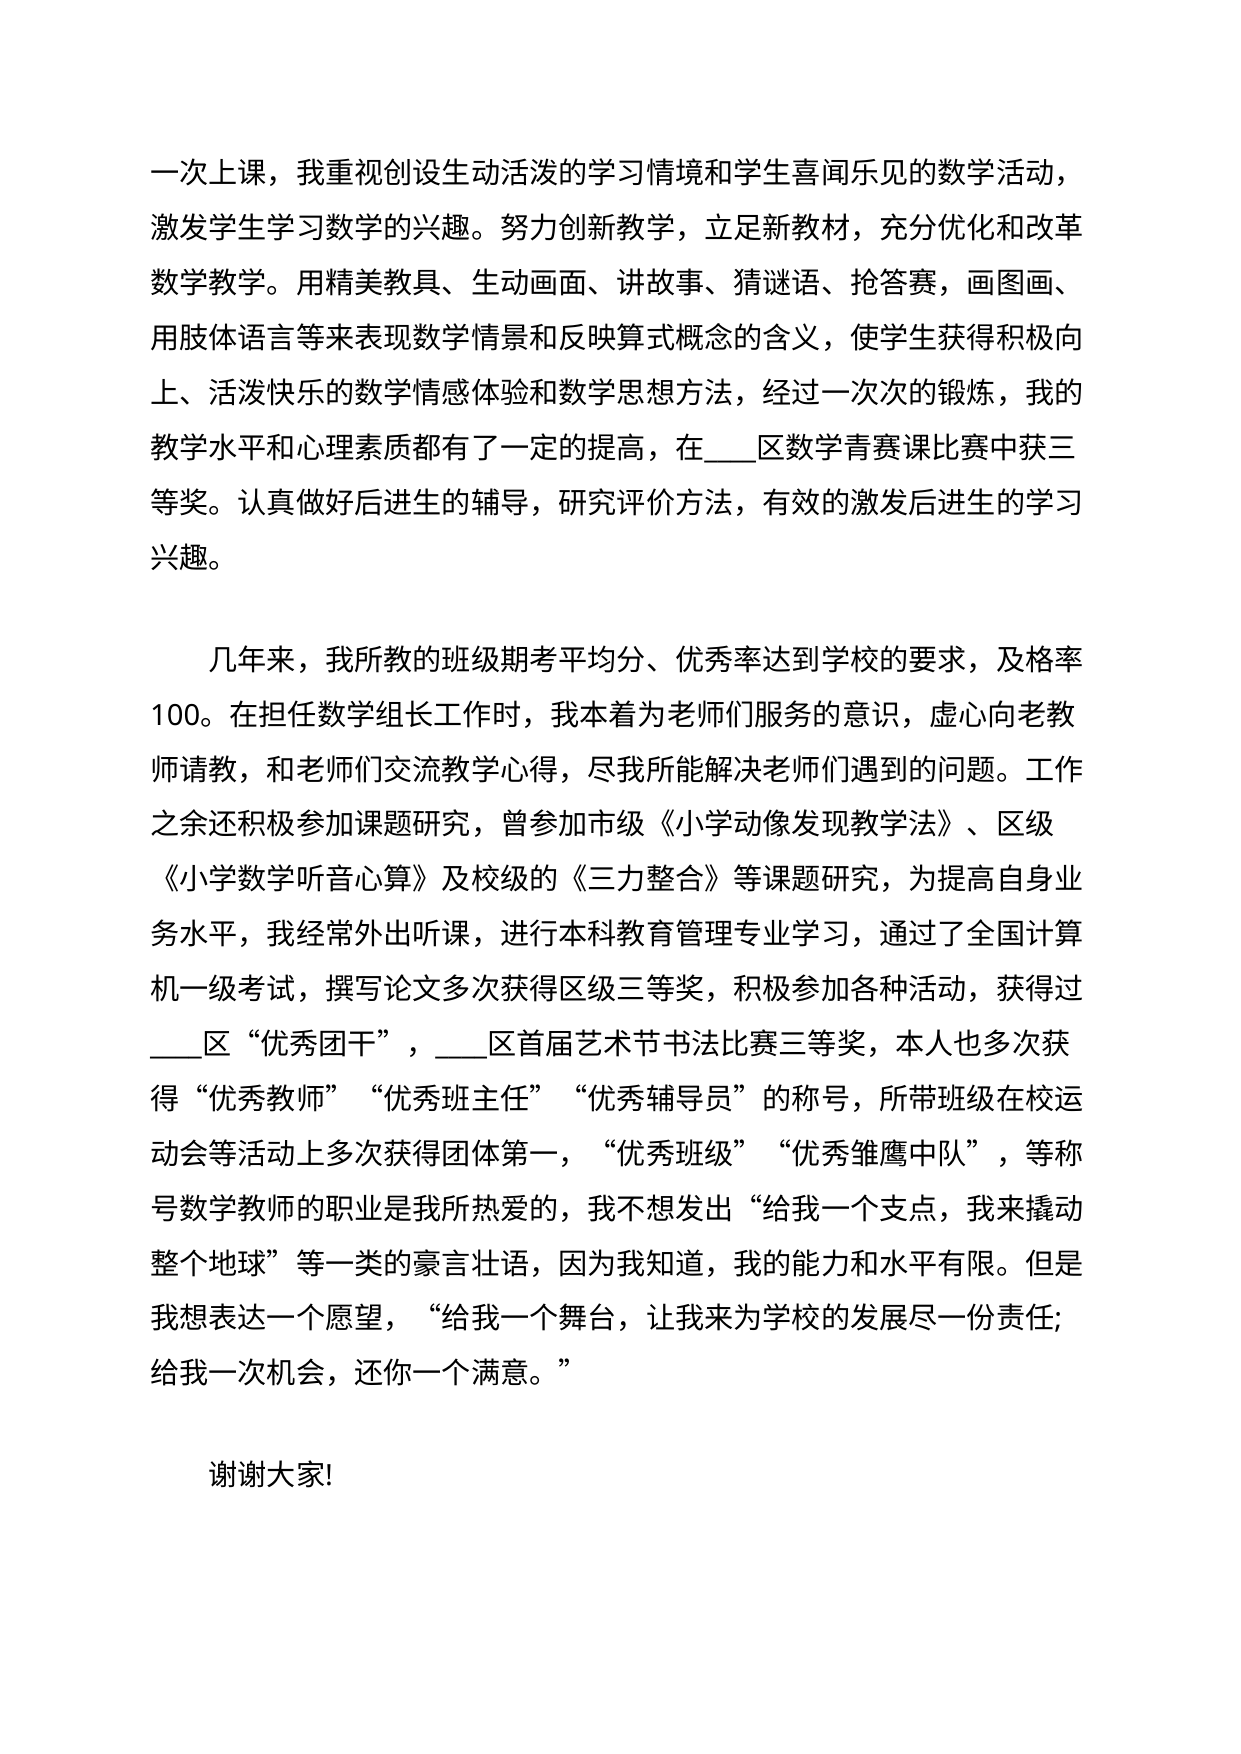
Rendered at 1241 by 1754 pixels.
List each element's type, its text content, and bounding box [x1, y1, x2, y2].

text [150, 150, 1090, 577]
text 几年来，我所教的班级期考平均分、优秀率达到学校的要求，及格率100。在担任数学组长工作时，我本着为老师们服务的意识，虚心向老教师请教，和老师们交流教学心得，尽我所能解决老师们遇到的问题。工作之余还积极参加课题研究，曾参加市级《小学动像发现教学法》、区级《小学数学听音心算》及校级的《三力整合》等课题研究，为提高自身业务水平，我经常外出听课，进行本科教育管理专业学习，通过了全国计算机一级考试，撰写论文多次获得区级三等奖，积极参加各种活动，获得过____区“优秀团干”，____区首届艺术节书法比赛三等奖，本人也多次获得“优秀教师”“优秀班主任”“优秀辅导员”的称号，所带班级在校运动会等活动上多次获得团体第一，“优秀班级”“优秀雏鹰中队”，等称号数学教师的职业是我所热爱的，我不想发出“给我一个支点，我来撬动整个地球”等一类的豪言壮语，因为我知道，我的能力和水平有限。但是我想表达一个愿望，“给我一个舞台，让我来为学校的发展尽一份责任;给我一次机会，还你一个满意。” [150, 636, 1090, 1392]
text 谢谢大家! [150, 1452, 1090, 1494]
